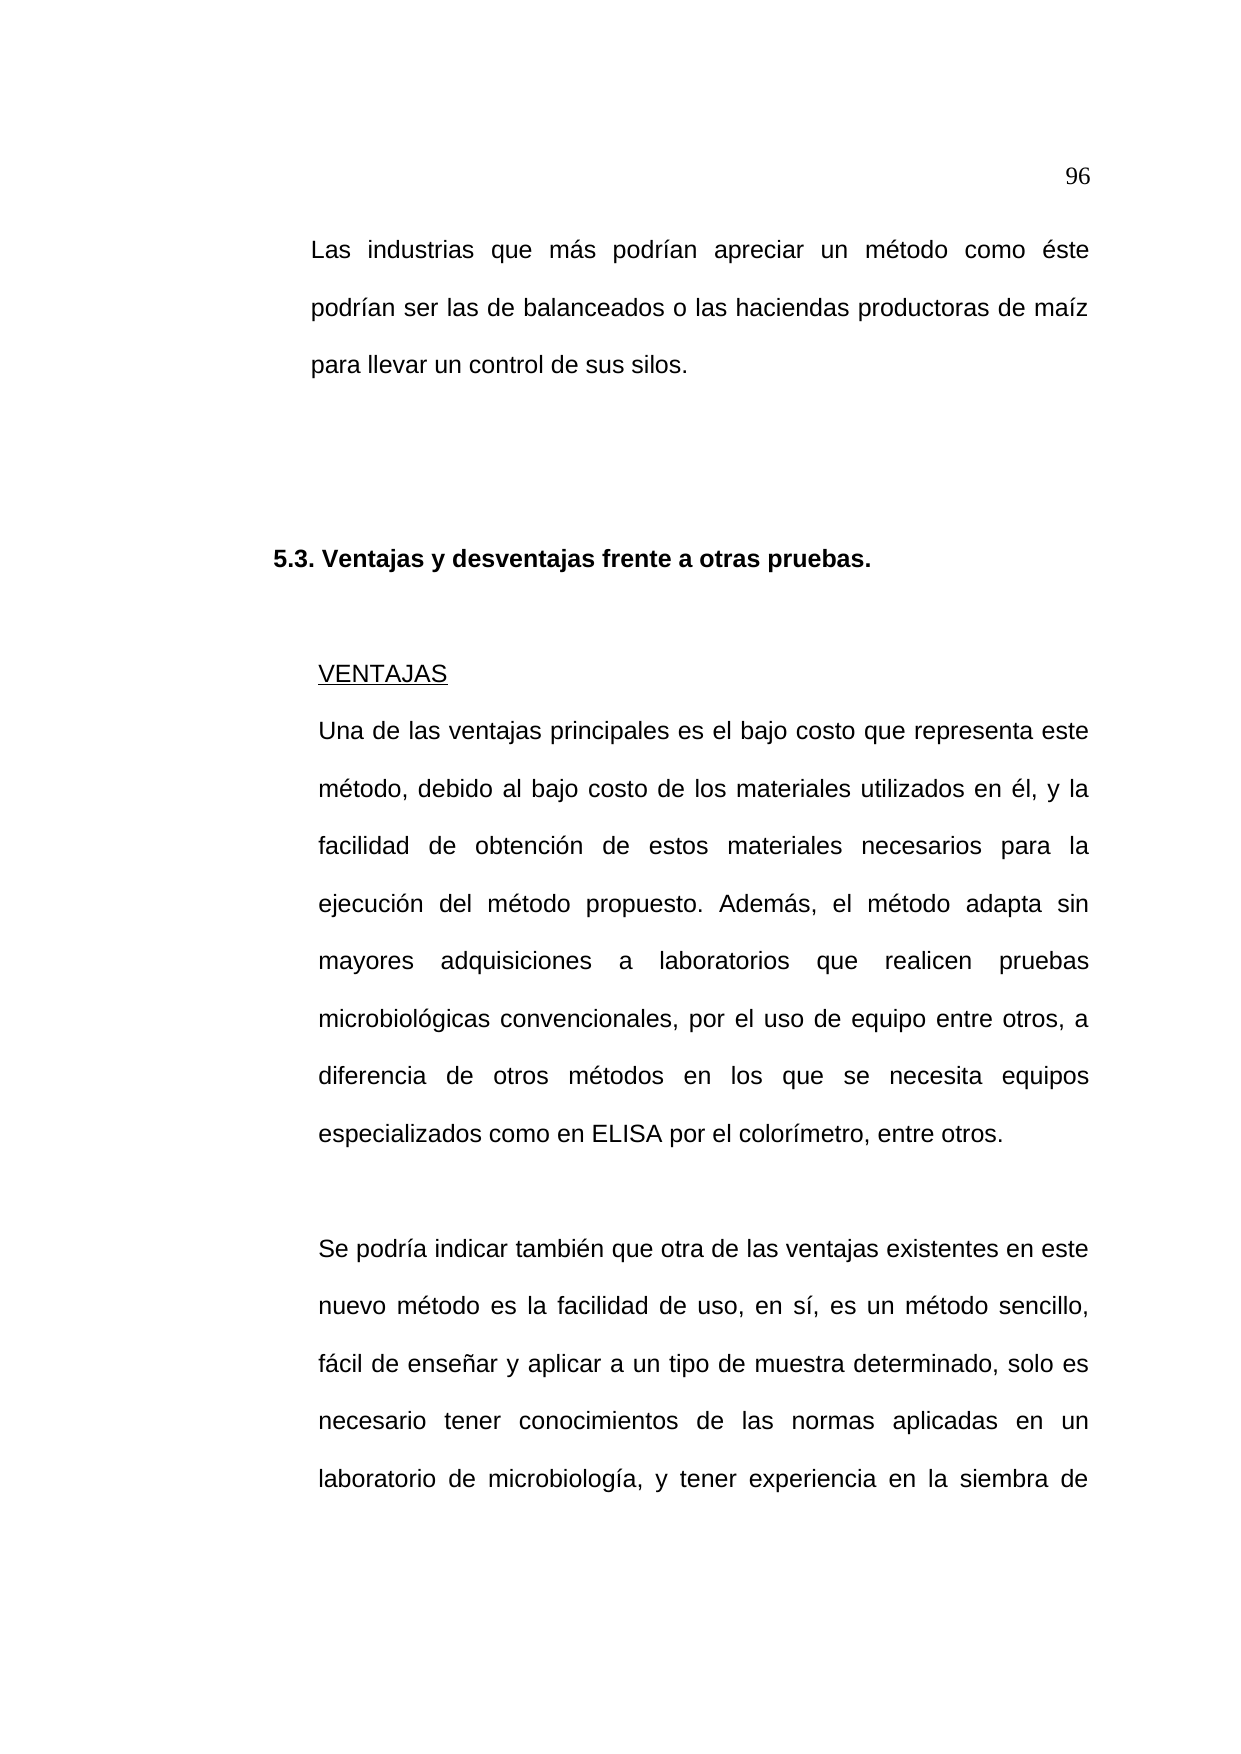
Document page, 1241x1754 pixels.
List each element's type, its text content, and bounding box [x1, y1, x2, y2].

list Una de las ventajas principales es el bajo costo que representa este método, debido al bajo costo de los materiales utilizados en él, y la facilidad de obtención de estos materiales necesarios para la ejecución del método propuesto. Además, el método adapta sin mayores adquisiciones a laboratorios que realicen pruebas microbiológicas convencionales, por el uso de equipo entre otros, a diferencia de otros métodos en los que se necesita equipos especializados como en ELISA por el colorímetro, entre otros. [318, 716, 1090, 1148]
list Las industrias que más podrían apreciar un método como éste podrían ser las de balanceados o las haciendas productoras de maíz para llevar un control de sus silos. [311, 236, 1090, 379]
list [318, 1234, 1090, 1493]
subtitle 5.3. Ventajas y desventajas frente a otras pruebas. [273, 544, 1090, 573]
list VENTAJAS [318, 659, 1090, 688]
